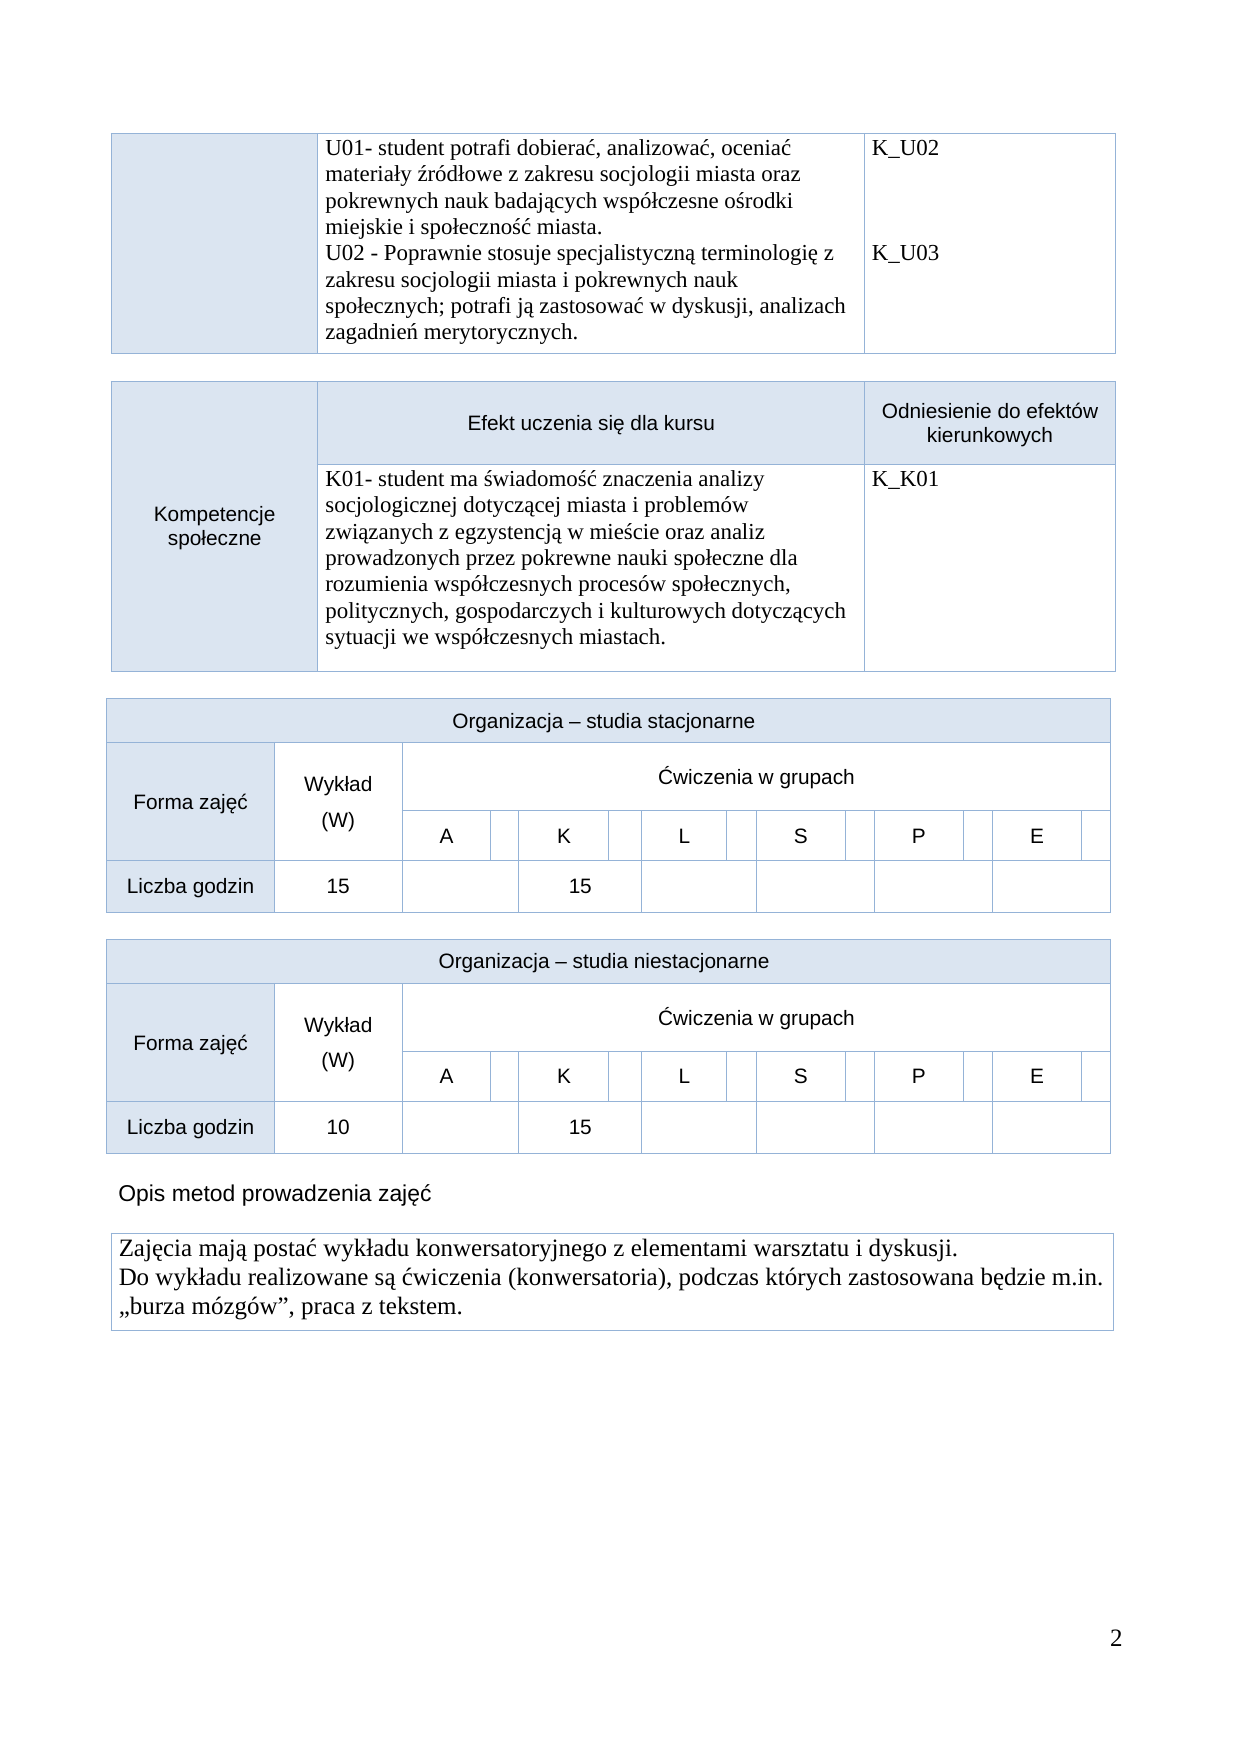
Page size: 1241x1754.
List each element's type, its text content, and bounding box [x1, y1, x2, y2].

table_cell E [993, 1052, 1081, 1101]
table_cell [875, 861, 992, 912]
table_cell [642, 861, 756, 912]
table_cell P [875, 1052, 963, 1101]
table_header Efekt uczenia się dla kursu [318, 382, 864, 464]
table_cell 10 [275, 1102, 402, 1153]
table_cell [875, 1102, 992, 1153]
table_cell Liczba godzin [107, 861, 274, 912]
text Opis metod prowadzenia zajęć [118, 1180, 1122, 1206]
table_cell [1082, 811, 1110, 860]
table_cell [403, 1102, 518, 1153]
table_cell [609, 1052, 641, 1101]
table_cell [964, 1052, 992, 1101]
table_cell Wykład (W) [275, 743, 402, 860]
table_cell S [757, 811, 845, 860]
table_cell [491, 1052, 518, 1101]
table_cell 15 [519, 861, 641, 912]
table_header Organizacja – studia stacjonarne [107, 699, 1110, 742]
table_cell Forma zajęć [107, 743, 274, 860]
table_cell [757, 1102, 874, 1153]
table_cell [757, 861, 874, 912]
table_cell Ćwiczenia w grupach [403, 743, 1110, 810]
table_cell [1082, 1052, 1110, 1101]
table_cell Liczba godzin [107, 1102, 274, 1153]
table_header Umiejętności [112, 134, 317, 353]
table_cell A [403, 1052, 490, 1101]
table_cell P [875, 811, 963, 860]
table_cell [403, 861, 518, 912]
table_cell [964, 811, 992, 860]
table_header Odniesienie do efektów kierunkowych [865, 382, 1115, 464]
table_cell L [642, 1052, 726, 1101]
table_cell K_K01 [865, 465, 1115, 671]
table_cell [993, 1102, 1110, 1153]
table_cell K [519, 1052, 608, 1101]
table_cell E [993, 811, 1081, 860]
table_header Zajęcia mają postać wykładu konwersatoryjnego z elementami warsztatu i dyskusji. Do wykładu realizowane są ćwiczenia (konwersatoria), podczas których zastosowana będzie m.in. „burza mózgów”, praca z tekstem. [112, 1234, 1113, 1330]
table_cell A [403, 811, 490, 860]
table_cell U01- student potrafi dobierać, analizować, oceniać materiały źródłowe z zakresu socjologii miasta oraz pokrewnych nauk badających współczesne ośrodki miejskie i społeczność miasta. U02 - Poprawnie stosuje specjalistyczną terminologię z zakresu socjologii miasta i pokrewnych nauk społecznych; potrafi ją zastosować w dyskusji, analizach zagadnień merytorycznych. [318, 134, 864, 353]
table_cell [846, 1052, 874, 1101]
table_cell L [642, 811, 726, 860]
table_cell K [519, 811, 608, 860]
table_cell K_U02 K_U03 [865, 134, 1115, 353]
table_cell Wykład (W) [275, 984, 402, 1101]
table_cell S [757, 1052, 845, 1101]
table_cell [993, 861, 1110, 912]
table_cell [642, 1102, 756, 1153]
table_cell 15 [519, 1102, 641, 1153]
table_cell 15 [275, 861, 402, 912]
table_cell K01- student ma świadomość znaczenia analizy socjologicznej dotyczącej miasta i problemów związanych z egzystencją w mieście oraz analiz prowadzonych przez pokrewne nauki społeczne dla rozumienia współczesnych procesów społecznych, politycznych, gospodarczych i kulturowych dotyczących sytuacji we współczesnych miastach. [318, 465, 864, 671]
table_header Organizacja – studia niestacjonarne [107, 940, 1110, 983]
table_cell [609, 811, 641, 860]
table_cell [727, 1052, 756, 1101]
table_cell [727, 811, 756, 860]
table_cell Ćwiczenia w grupach [403, 984, 1110, 1051]
table_cell [491, 811, 518, 860]
table_cell [846, 811, 874, 860]
table_cell Forma zajęć [107, 984, 274, 1101]
table_header Kompetencje społeczne [112, 382, 317, 671]
